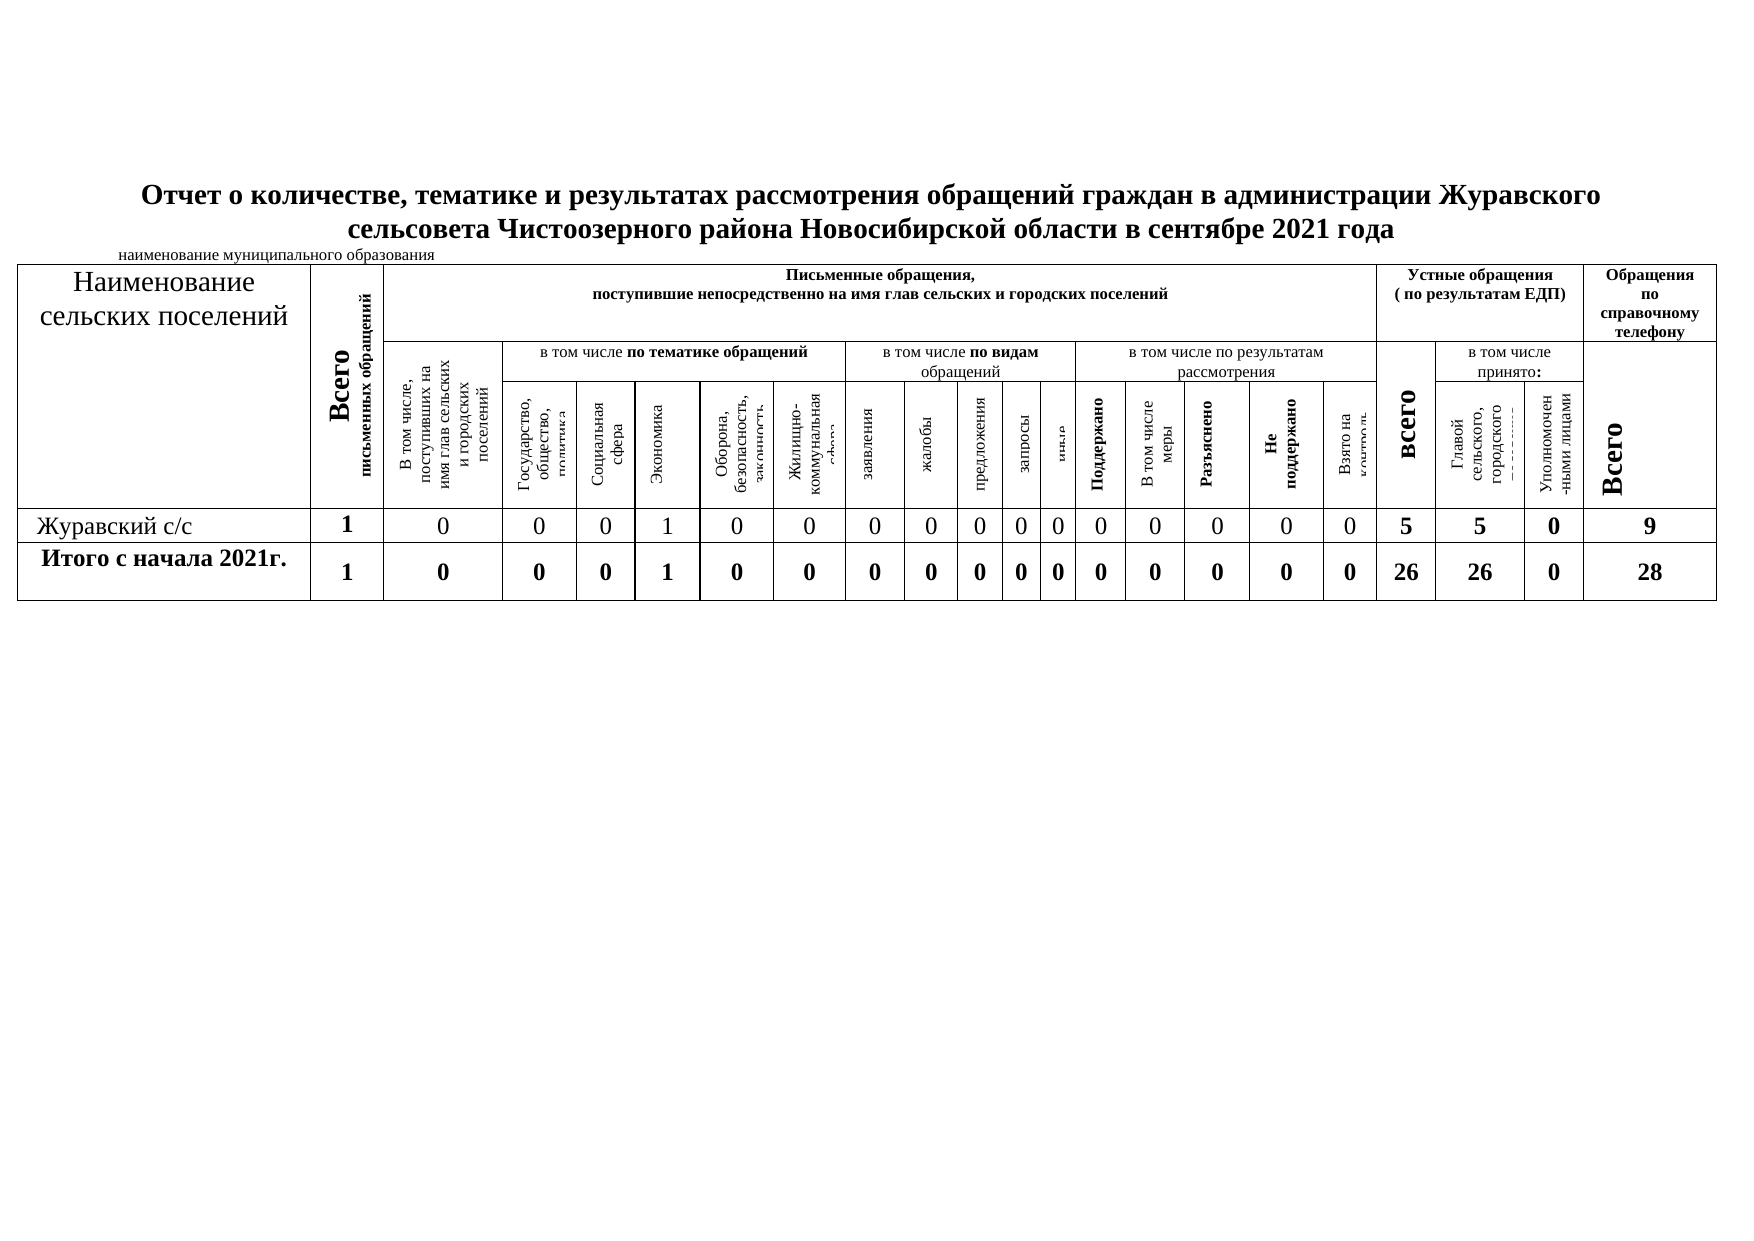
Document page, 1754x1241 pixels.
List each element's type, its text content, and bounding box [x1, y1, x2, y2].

table_cell в том числе по тематике обращений [503, 342, 845, 381]
table_cell 0 [384, 509, 502, 542]
table_cell Государство, общество, политика [503, 382, 576, 508]
table_cell 0 [774, 543, 845, 600]
table_cell 0 [1003, 509, 1040, 542]
table_cell Не поддержано [1250, 382, 1323, 508]
text Отчет о количестве, тематике и результатах рассмотрения обращений граждан в администрации Журавского сельсовета Чистоозерного района Новосибирской области в сентябре 2021 года [118, 177, 1624, 244]
table_cell 0 [1324, 543, 1376, 600]
table_cell 0 [1185, 543, 1249, 600]
table_cell 5 [1436, 509, 1524, 542]
table_cell Главой сельского, городского поселения [1436, 382, 1524, 508]
table_cell В том числе меры приняты [1126, 382, 1184, 508]
table_cell Уполномочен-ными лицами [1525, 382, 1583, 508]
table_cell 0 [905, 509, 957, 542]
table_header Устные обращения ( по результатам ЕДП) [1377, 265, 1583, 341]
table_cell Жилищно-коммунальная сфера [774, 382, 845, 508]
table_cell 0 [958, 543, 1002, 600]
table_cell Поддержано [1076, 382, 1125, 508]
table_cell Экономика [636, 382, 699, 508]
table_cell Всего [1584, 342, 1716, 508]
table_cell 0 [1324, 509, 1376, 542]
table_cell 0 [846, 543, 904, 600]
table_cell жалобы [905, 382, 957, 508]
table_cell Взято на контроль [1324, 382, 1376, 508]
table_cell иные [1041, 382, 1075, 508]
table_cell 0 [1126, 509, 1184, 542]
table_cell 0 [1003, 543, 1040, 600]
table_cell в том числе по видам обращений [846, 342, 1075, 381]
table_cell в том числе по результатам рассмотрения [1076, 342, 1376, 381]
table_cell 1 [311, 543, 383, 600]
table_cell 0 [1185, 509, 1249, 542]
table_cell 0 [384, 543, 502, 600]
table_cell Социальная сфера [577, 382, 634, 508]
table_cell Журавский с/с [18, 509, 310, 542]
table_cell 0 [701, 543, 773, 600]
table_cell 0 [958, 509, 1002, 542]
table_cell 0 [774, 509, 845, 542]
table_cell всего [1377, 342, 1435, 508]
table_cell Оборона, безопасность, законность [701, 382, 773, 508]
table_cell 0 [701, 509, 773, 542]
table_cell 0 [503, 509, 576, 542]
table_cell 0 [1041, 509, 1075, 542]
table_cell 28 [1584, 543, 1716, 600]
table_cell 1 [636, 509, 699, 542]
table_cell 0 [846, 509, 904, 542]
table_cell 26 [1377, 543, 1435, 600]
table_cell 0 [1250, 543, 1323, 600]
table_cell 1 [311, 509, 383, 542]
table_cell 0 [1525, 543, 1583, 600]
table_cell 0 [1250, 509, 1323, 542]
table_cell 0 [577, 543, 634, 600]
table_cell Итого с начала 2021г. [18, 543, 310, 600]
table_cell 0 [1126, 543, 1184, 600]
table_cell В том числе, поступивших на имя глав сельских и городских поселений [384, 342, 502, 508]
table_cell 0 [1525, 509, 1583, 542]
table_cell 0 [1076, 509, 1125, 542]
table_header Обращения по справочному телефону [1584, 265, 1716, 341]
table_cell 26 [1436, 543, 1524, 600]
table_cell в том числе принято: [1436, 342, 1583, 381]
table_cell предложения [958, 382, 1002, 508]
table_cell 0 [577, 509, 634, 542]
table_cell 0 [1076, 543, 1125, 600]
table_cell 9 [1584, 509, 1716, 542]
table_cell 1 [636, 543, 699, 600]
table_cell 5 [1377, 509, 1435, 542]
table_header Наименование сельских поселений [18, 265, 310, 508]
table_header Письменные обращения, поступившие непосредственно на имя глав сельских и городских поселений [384, 265, 1376, 341]
table_cell 0 [1041, 543, 1075, 600]
table_cell 0 [905, 543, 957, 600]
table_header Всего письменных обращений [311, 265, 383, 508]
table_cell заявления [846, 382, 904, 508]
table_cell 0 [503, 543, 576, 600]
table_cell запросы [1003, 382, 1040, 508]
text наименование муниципального образования [118, 244, 1624, 263]
table_cell Разъяснено [1185, 382, 1249, 508]
